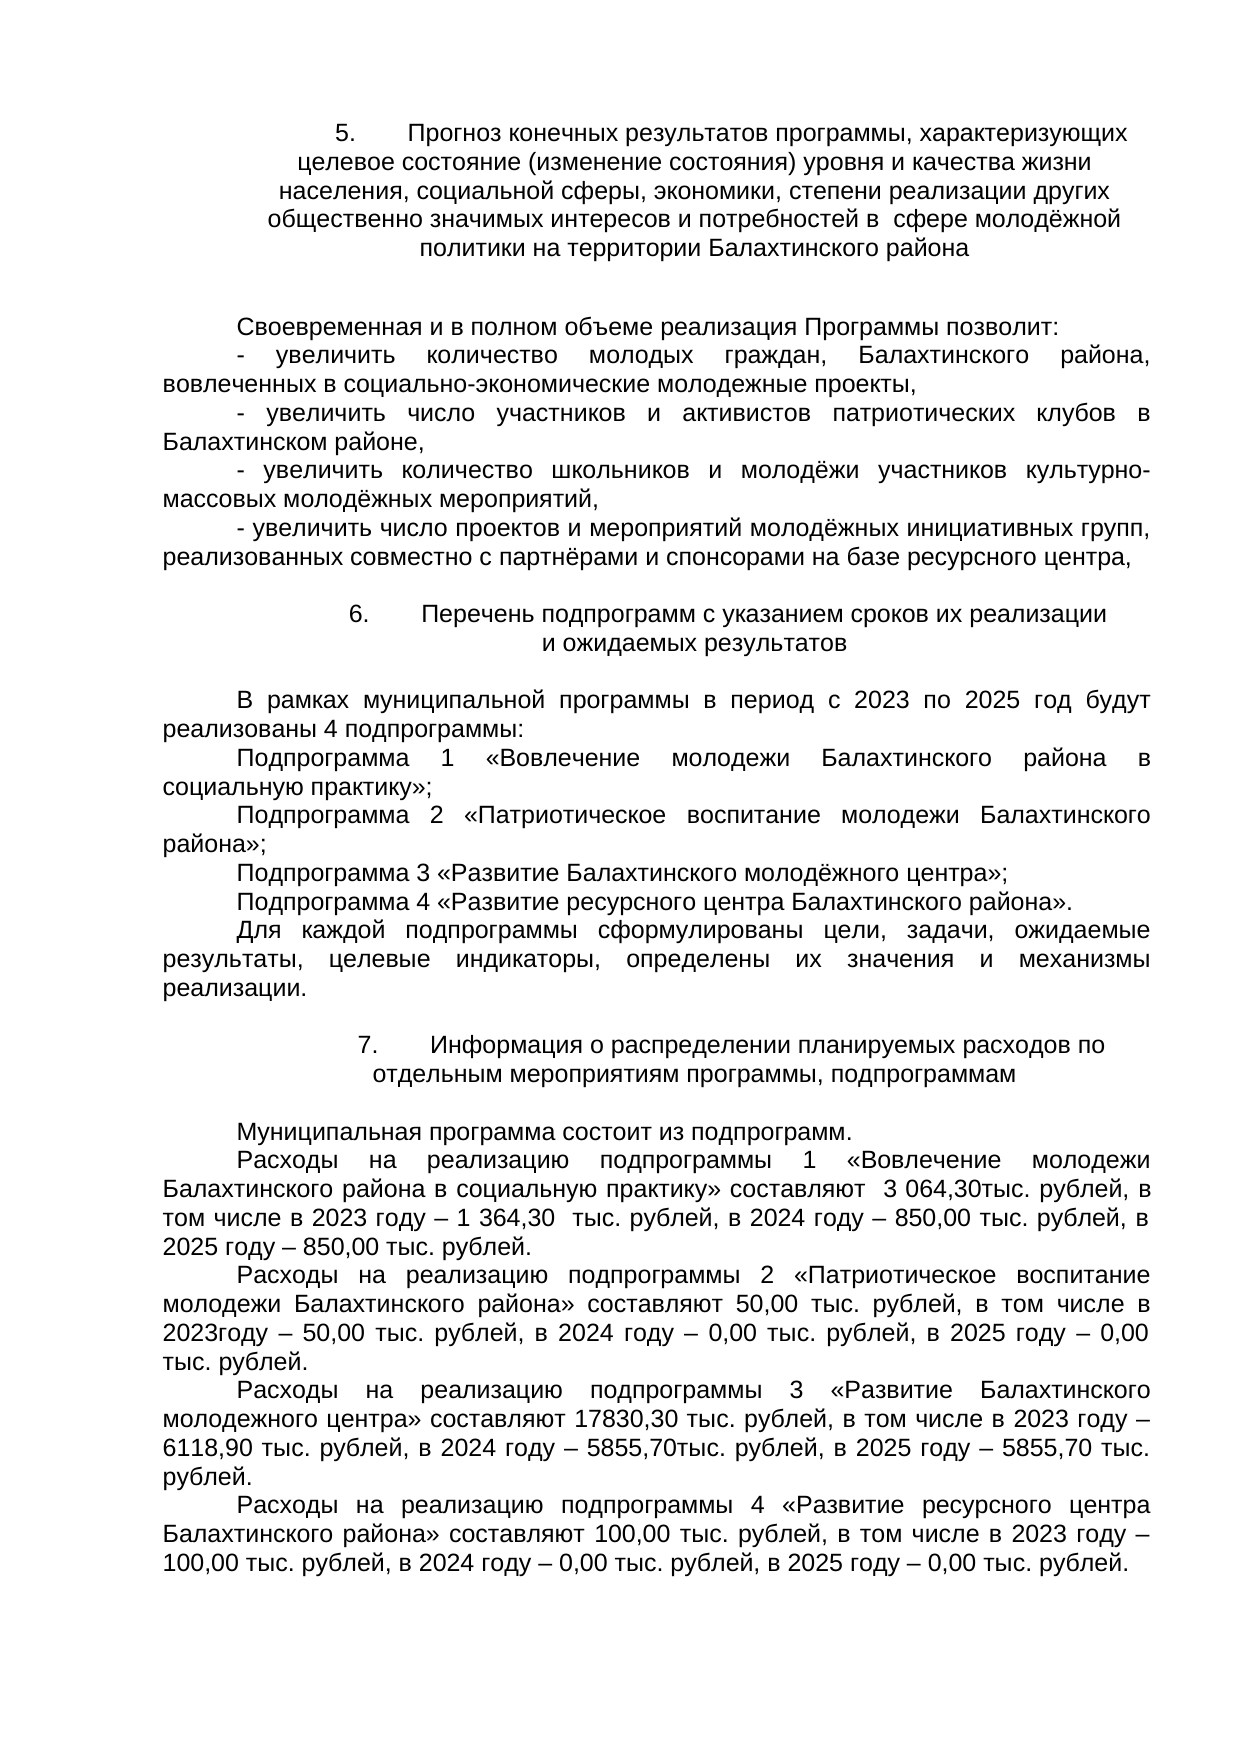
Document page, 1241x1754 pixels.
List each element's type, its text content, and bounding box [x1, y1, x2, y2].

text Подпрограмма 4 «Развитие ресурсного центра Балахтинского района». [162, 886, 1152, 915]
text В рамках муниципальной программы в период с 2023 по 2025 год будут реализованы 4 подпрограммы: [162, 685, 1152, 743]
list Информация о распределении планируемых расходов по отдельным мероприятиям программы, подпрограммам [237, 1030, 1152, 1088]
text Расходы на реализацию подпрограммы 4 «Развитие ресурсного центра Балахтинского района» составляют 100,00 тыс. рублей, в том числе в 2023 году – 100,00 тыс. рублей, в 2024 году – 0,00 тыс. рублей, в 2025 году – 0,00 тыс. рублей. [162, 1490, 1152, 1576]
text Подпрограмма 2 «Патриотическое воспитание молодежи Балахтинского района»; [162, 800, 1152, 858]
text Подпрограмма 1 «Вовлечение молодежи Балахтинского района в социальную практику»; [162, 743, 1152, 800]
text - увеличить количество школьников и молодёжи участников культурно-массовых молодёжных мероприятий, [162, 455, 1152, 513]
text Подпрограмма 3 «Развитие Балахтинского молодёжного центра»; [162, 858, 1152, 886]
text Для каждой подпрограммы сформулированы цели, задачи, ожидаемые результаты, целевые индикаторы, определены их значения и механизмы реализации. [162, 915, 1152, 1001]
text Расходы на реализацию подпрограммы 1 «Вовлечение молодежи Балахтинского района в социальную практику» составляют 3 064,30тыс. рублей, в том числе в 2023 году – 1 364,30 тыс. рублей, в 2024 году – 850,00 тыс. рублей, в 2025 году – 850,00 тыс. рублей. [162, 1145, 1152, 1260]
text - увеличить количество молодых граждан, Балахтинского района, вовлеченных в социально-экономические молодежные проекты, [162, 340, 1152, 398]
list Прогноз конечных результатов программы, характеризующих целевое состояние (изменение состояния) уровня и качества жизни населения, социальной сферы, экономики, степени реализации других общественно значимых интересов и потребностей в сфере молодёжной политики на территории Балахтинского района [237, 118, 1152, 262]
text Своевременная и в полном объеме реализация Программы позволит: [162, 311, 1152, 340]
list Перечень подпрограмм с указанием сроков их реализации и ожидаемых результатов [237, 599, 1152, 656]
text Расходы на реализацию подпрограммы 3 «Развитие Балахтинского молодежного центра» составляют 17830,30 тыс. рублей, в том числе в 2023 году – 6118,90 тыс. рублей, в 2024 году – 5855,70тыс. рублей, в 2025 году – 5855,70 тыс. рублей. [162, 1375, 1152, 1490]
text - увеличить число участников и активистов патриотических клубов в Балахтинском районе, [162, 398, 1152, 455]
text - увеличить число проектов и мероприятий молодёжных инициативных групп, реализованных совместно с партнёрами и спонсорами на базе ресурсного центра, [162, 513, 1152, 570]
text Расходы на реализацию подпрограммы 2 «Патриотическое воспитание молодежи Балахтинского района» составляют 50,00 тыс. рублей, в том числе в 2023году – 50,00 тыс. рублей, в 2024 году – 0,00 тыс. рублей, в 2025 году – 0,00 тыс. рублей. [162, 1260, 1152, 1375]
text Муниципальная программа состоит из подпрограмм. [162, 1116, 1152, 1145]
